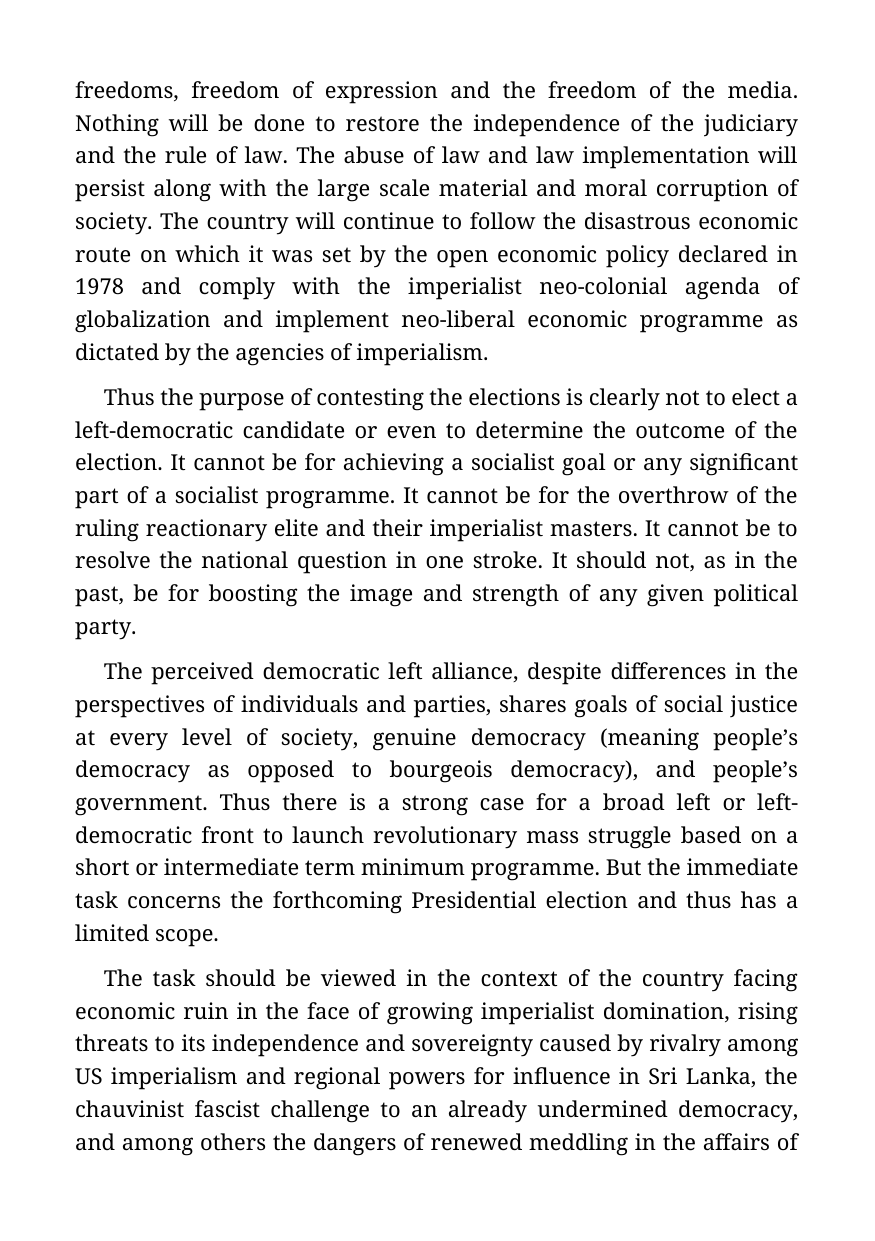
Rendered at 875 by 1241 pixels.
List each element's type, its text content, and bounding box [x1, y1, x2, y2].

text Thus the purpose of contesting the elections is clearly not to elect a left-democratic candidate or even to determine the outcome of the election. It cannot be for achieving a socialist goal or any significant part of a socialist programme. It cannot be for the overthrow of the ruling reactionary elite and their imperialist masters. It cannot be to resolve the national question in one stroke. It should not, as in the past, be for boosting the image and strength of any given political party. [75, 382, 799, 641]
text The perceived democratic left alliance, despite differences in the perspectives of individuals and parties, shares goals of social justice at every level of society, genuine democracy (meaning people’s democracy as opposed to bourgeois democracy), and people’s government. Thus there is a strong case for a broad left or left-democratic front to launch revolutionary mass struggle based on a short or intermediate term minimum programme. But the immediate task concerns the forthcoming Presidential election and thus has a limited scope. [75, 656, 799, 947]
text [75, 963, 799, 1156]
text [75, 75, 799, 366]
